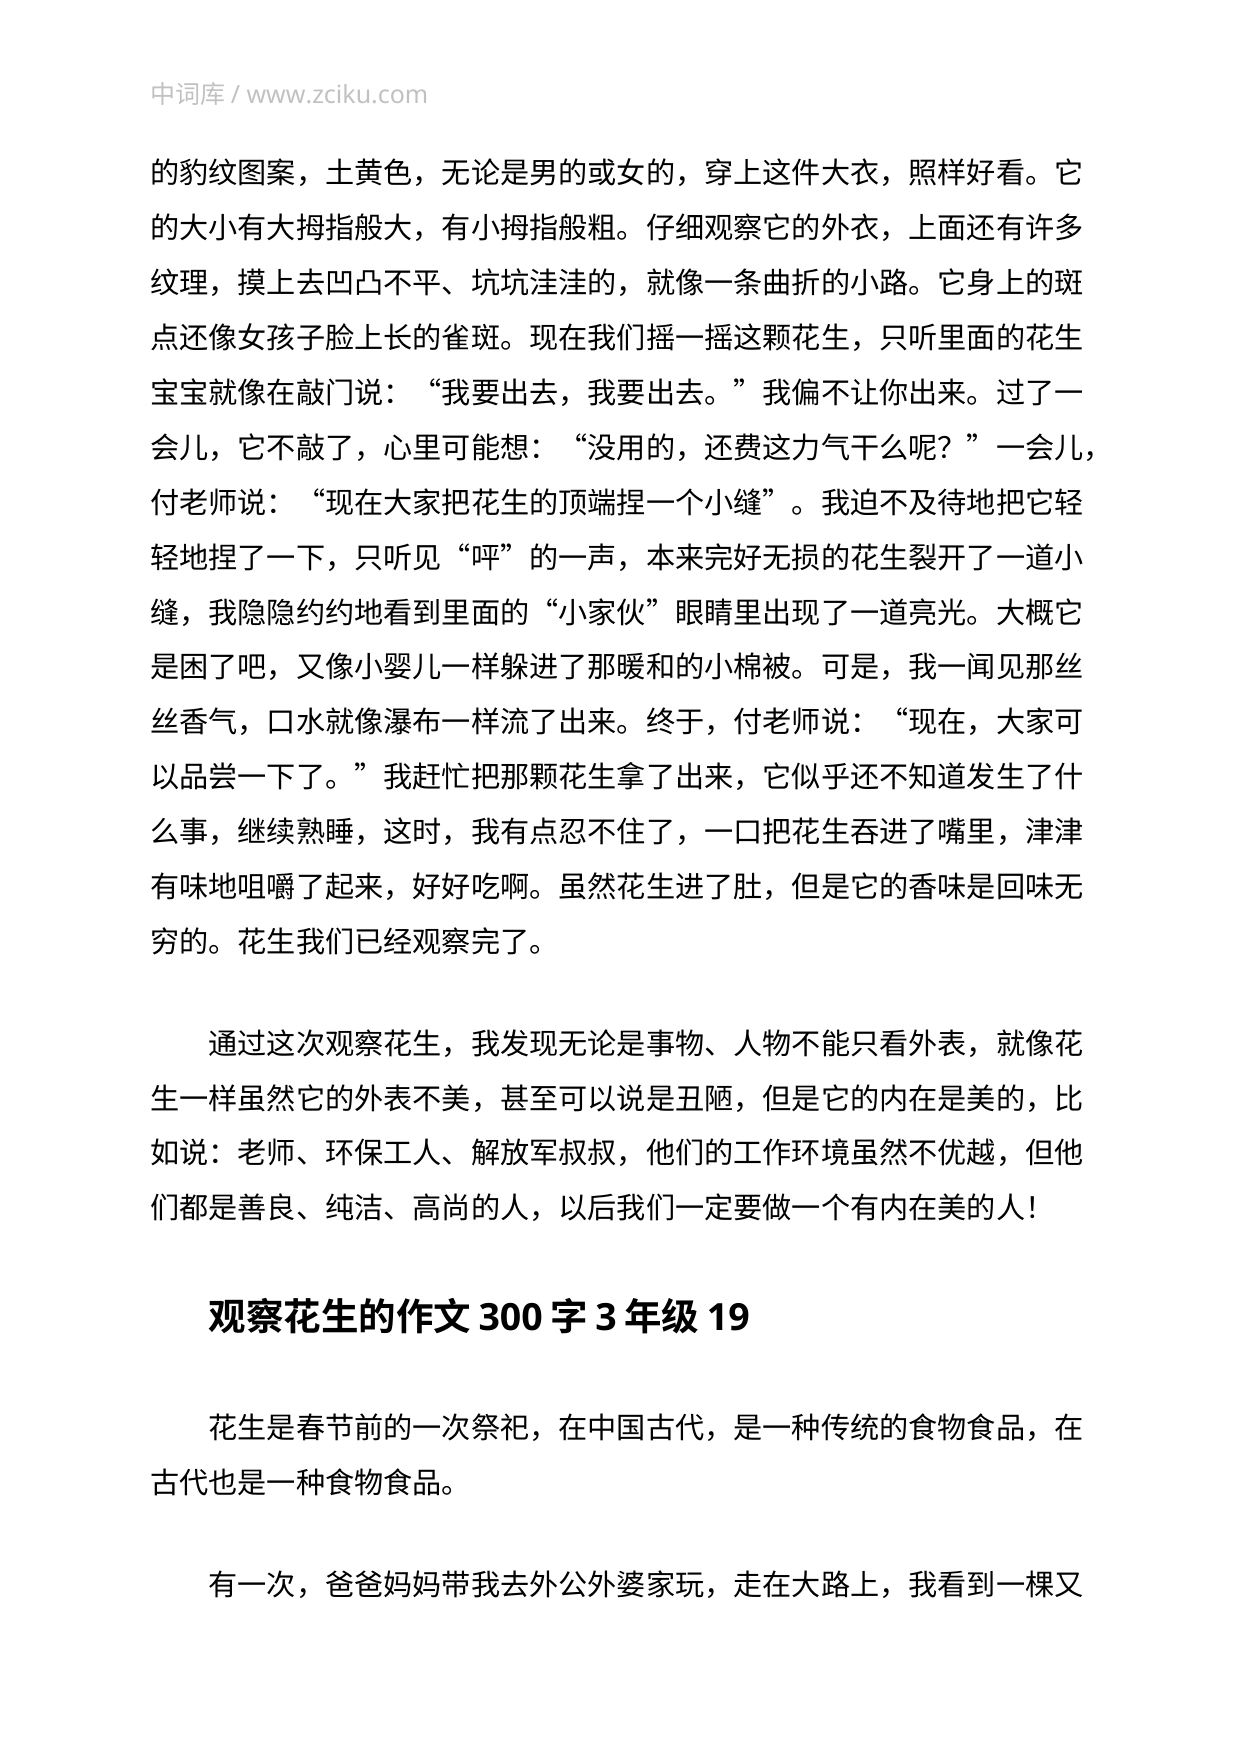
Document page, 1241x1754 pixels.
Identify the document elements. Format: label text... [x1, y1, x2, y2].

text 通过这次观察花生，我发现无论是事物、人物不能只看外表，就像花生一样虽然它的外表不美，甚至可以说是丑陋，但是它的内在是美的，比如说：老师、环保工人、解放军叔叔，他们的工作环境虽然不优越，但他们都是善良、纯洁、高尚的人，以后我们一定要做一个有内在美的人！ [150, 1020, 1090, 1227]
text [150, 150, 1090, 961]
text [150, 1561, 1090, 1603]
text 花生是春节前的一次祭祀，在中国古代，是一种传统的食物食品，在古代也是一种食物食品。 [150, 1404, 1090, 1502]
text 观察花生的作文300字3年级19 [150, 1287, 1090, 1341]
